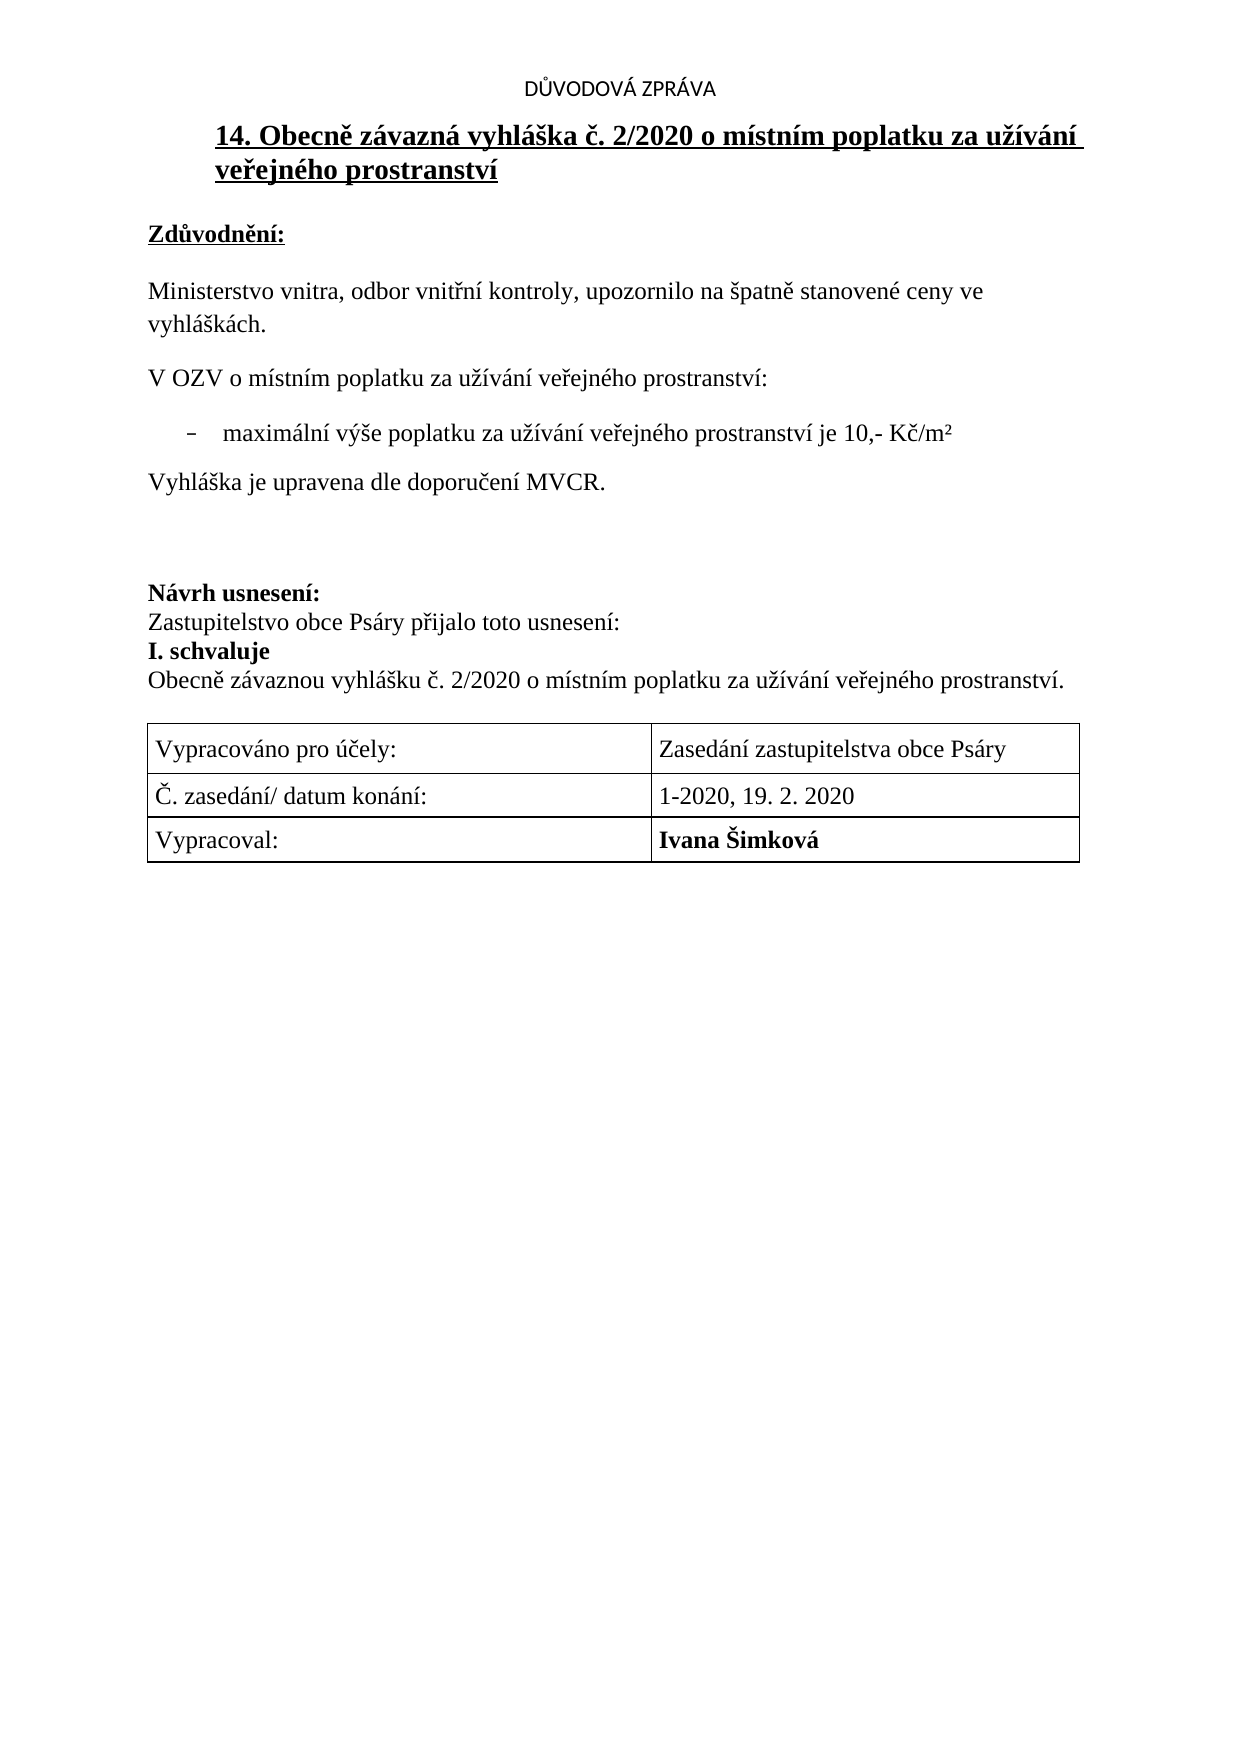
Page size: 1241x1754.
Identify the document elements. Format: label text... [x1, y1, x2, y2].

table_cell 1-2020, 19. 2. 2020 [652, 774, 1079, 816]
text 14. Obecně závazná vyhláška č. 2/2020 o místním poplatku za užívání veřejného prostranství [215, 118, 1093, 185]
table_cell Č. zasedání/ datum konání: [148, 774, 651, 816]
text Vyhláška je upravena dle doporučení MVCR. [148, 467, 1093, 495]
text Ministerstvo vnitra, odbor vnitřní kontroly, upozornilo na špatně stanovené ceny ve vyhláškách. [148, 276, 1093, 338]
table_cell Vypracoval: [148, 818, 651, 861]
table_cell Ivana Šimková [652, 818, 1079, 861]
table_header Vypracováno pro účely: [148, 724, 651, 773]
list maximální výše poplatku za užívání veřejného prostranství je 10,- Kč/m² [185, 417, 1093, 448]
text Návrh usnesení: Zastupitelstvo obce Psáry přijalo toto usnesení: I. schvaluje Obecně závaznou vyhlášku č. 2/2020 o místním poplatku za užívání veřejného prostranství. [148, 578, 1093, 693]
text Zdůvodnění: [148, 219, 1093, 248]
table_header Zasedání zastupitelstva obce Psáry [652, 724, 1079, 773]
text V OZV o místním poplatku za užívání veřejného prostranství: [148, 363, 1093, 392]
